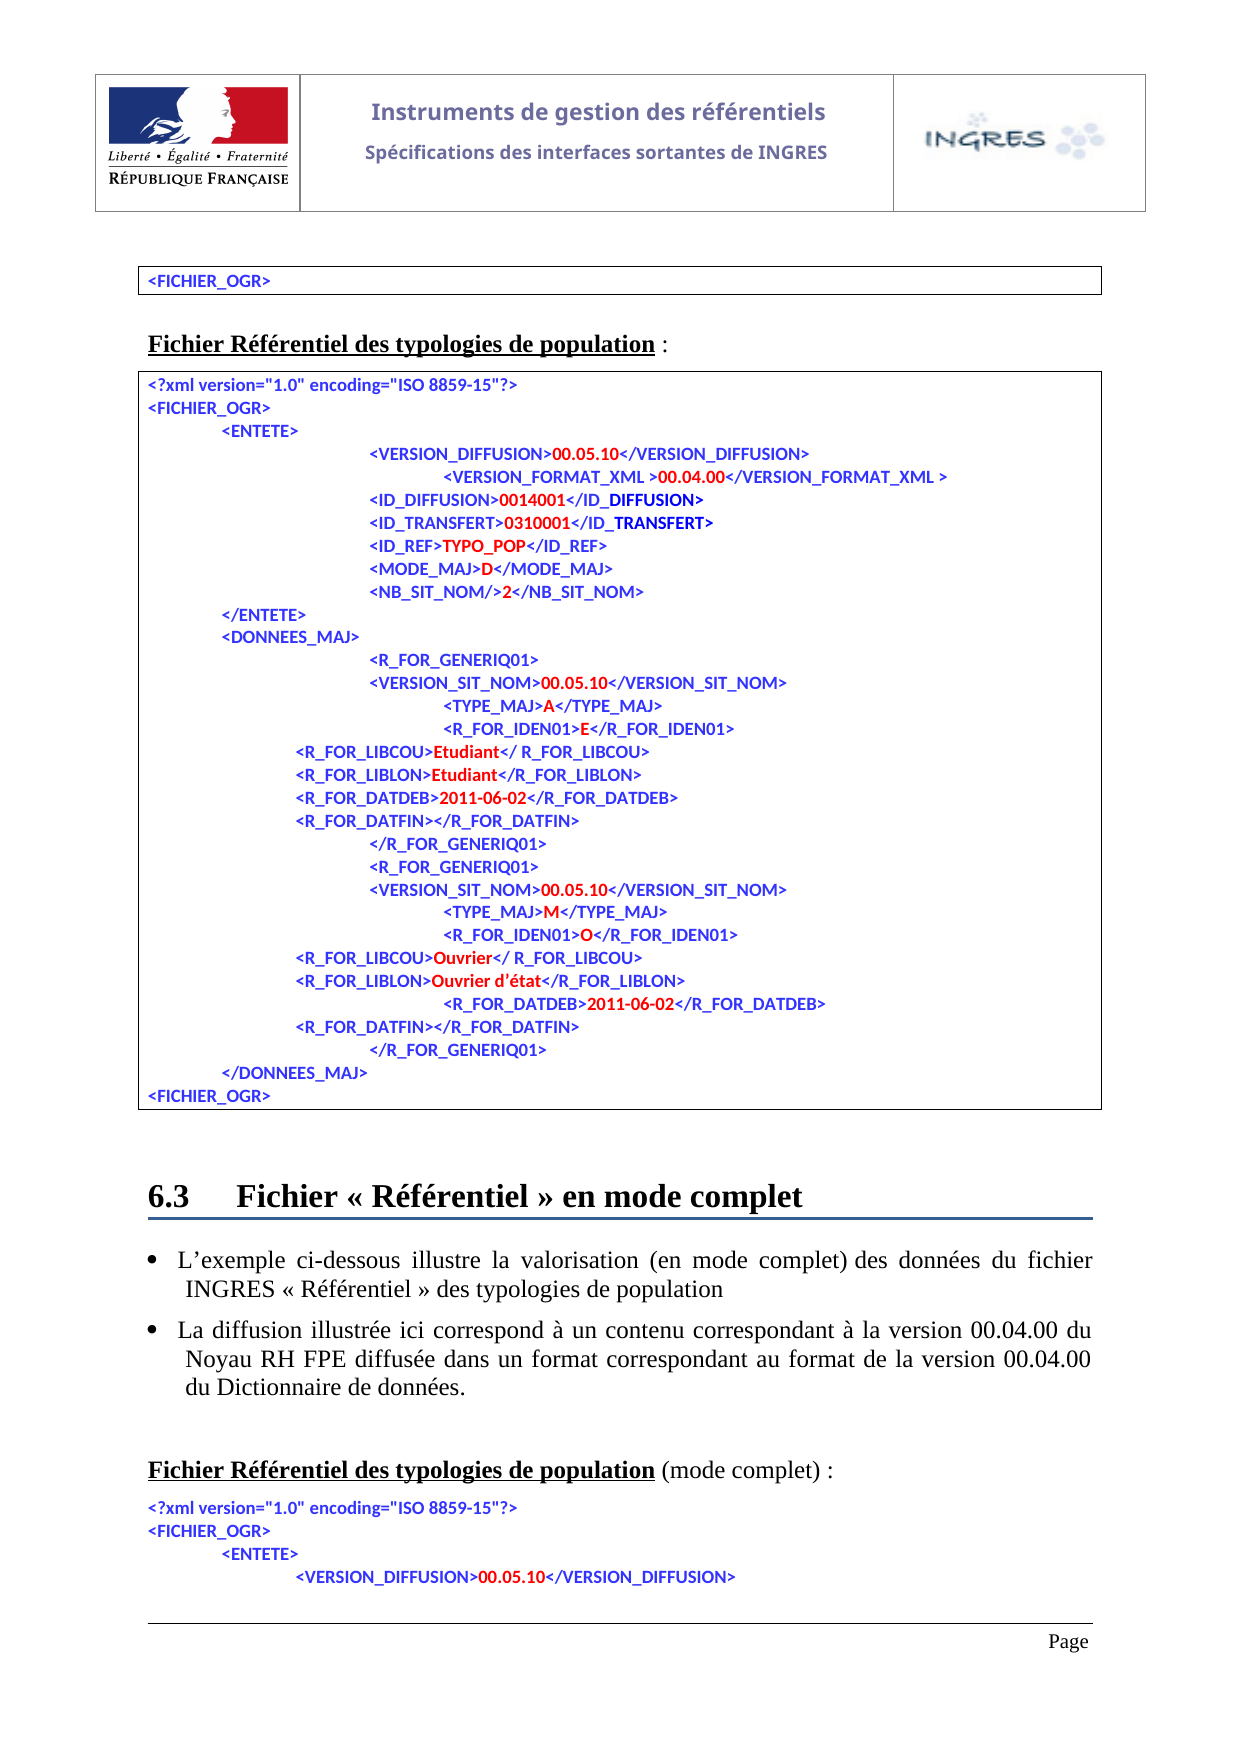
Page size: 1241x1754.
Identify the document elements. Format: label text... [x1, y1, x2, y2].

text <ENTETE> [148, 419, 1093, 442]
text L’exemple ci-dessous illustre la valorisation (en mode complet) des données du fichier INGRES « Référentiel » des typologies de population [148, 1245, 1093, 1302]
text <R_FOR_GENERIQ01> [148, 855, 1093, 878]
text <NB_SIT_NOM/>2</NB_SIT_NOM> [148, 580, 1093, 603]
text <VERSION_DIFFUSION>00.05.10</VERSION_DIFFUSION> [148, 442, 1093, 465]
text <TYPE_MAJ>M</TYPE_MAJ> [148, 901, 1093, 924]
picture [107, 87, 288, 187]
text Fichier Référentiel des typologies de population : [148, 329, 1093, 358]
text <R_FOR_IDEN01>O</R_FOR_IDEN01> [148, 924, 1093, 947]
text <R_FOR_DATDEB>2011-06-02</R_FOR_DATDEB> [148, 992, 1093, 1015]
text <ID_DIFFUSION>0014001</ID_DIFFUSION> [148, 488, 1093, 511]
text </R_FOR_GENERIQ01> [148, 1038, 1093, 1061]
text <R_FOR_LIBLON>Ouvrier d’état</R_FOR_LIBLON> [148, 969, 1093, 992]
text <VERSION_DIFFUSION>00.05.10</VERSION_DIFFUSION> [148, 1565, 1093, 1588]
text <TYPE_MAJ>A</TYPE_MAJ> [148, 694, 1093, 717]
text <R_FOR_LIBLON>Etudiant</R_FOR_LIBLON> [148, 763, 1093, 786]
text <R_FOR_LIBCOU>Etudiant</ R_FOR_LIBCOU> [148, 740, 1093, 763]
text </DONNEES_MAJ> [148, 1061, 1093, 1081]
text <ID_REF>TYPO_POP</ID_REF> [148, 534, 1093, 557]
text <FICHIER_OGR> [139, 267, 1101, 294]
text <VERSION_SIT_NOM>00.05.10</VERSION_SIT_NOM> [148, 672, 1093, 694]
text <FICHIER_OGR> [148, 397, 1093, 419]
text <R_FOR_DATFIN></R_FOR_DATFIN> [148, 1015, 1093, 1038]
text <R_FOR_LIBCOU>Ouvrier</ R_FOR_LIBCOU> [148, 947, 1093, 969]
text <VERSION_FORMAT_XML >00.04.00</VERSION_FORMAT_XML > [148, 465, 1093, 488]
subtitle Fichier « Référentiel » en mode complet [148, 1176, 1093, 1217]
text <ENTETE> [148, 1542, 1093, 1565]
text <MODE_MAJ>D</MODE_MAJ> [148, 557, 1093, 580]
text <R_FOR_GENERIQ01> [148, 649, 1093, 672]
text <R_FOR_DATDEB>2011-06-02</R_FOR_DATDEB> [148, 786, 1093, 809]
text <?xml version="1.0" encoding="ISO 8859-15"?> [148, 1496, 1093, 1519]
text <ID_TRANSFERT>0310001</ID_TRANSFERT> [148, 511, 1093, 534]
text <?xml version="1.0" encoding="ISO 8859-15"?> [139, 372, 1101, 397]
text <R_FOR_IDEN01>E</R_FOR_IDEN01> [148, 717, 1093, 740]
text <R_FOR_DATFIN></R_FOR_DATFIN> [148, 809, 1093, 832]
text <VERSION_SIT_NOM>00.05.10</VERSION_SIT_NOM> [148, 878, 1093, 901]
text <FICHIER_OGR> [148, 1519, 1093, 1542]
text La diffusion illustrée ici correspond à un contenu correspondant à la version 00.04.00 du Noyau RH FPE diffusée dans un format correspondant au format de la version 00.04.00 du Dictionnaire de données. [148, 1315, 1093, 1401]
text </ENTETE> [148, 603, 1093, 626]
text <FICHIER_OGR> [139, 1081, 1101, 1109]
text </R_FOR_GENERIQ01> [148, 832, 1093, 855]
text Fichier Référentiel des typologies de population (mode complet) : [148, 1455, 1093, 1484]
text <DONNEES_MAJ> [148, 626, 1093, 649]
